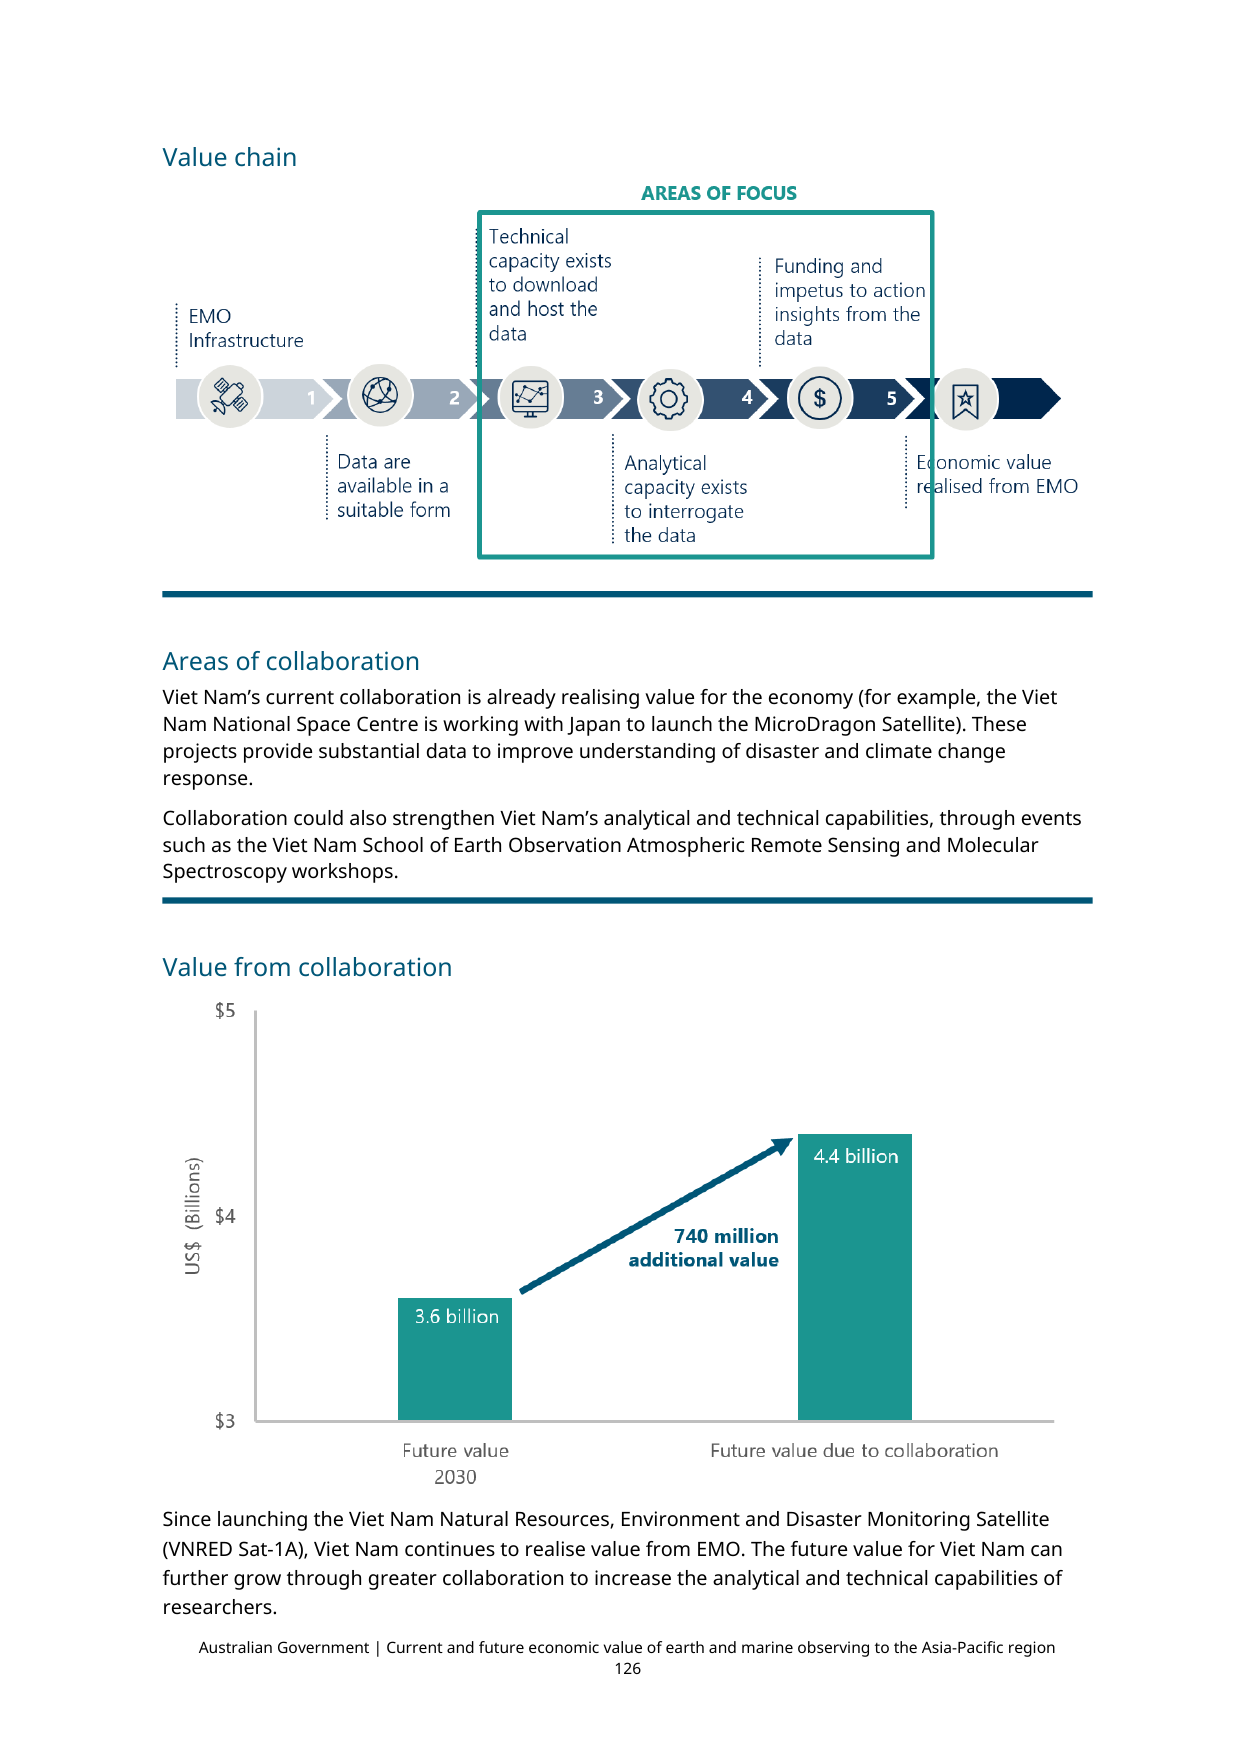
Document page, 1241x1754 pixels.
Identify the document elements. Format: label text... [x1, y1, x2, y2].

text Since launching the Viet Nam Natural Resources, Environment and Disaster Monitoring Satellite (VNRED Sat-1A), Viet Nam continues to realise value from EMO. The future value for Viet Nam can further grow through greater collaboration to increase the analytical and technical capabilities of researchers. [162, 1506, 1092, 1620]
picture [162, 179, 1093, 579]
text Viet Nam’s current collaboration is already realising value for the economy (for example, the Viet Nam National Space Centre is working with Japan to launch the MicroDragon Satellite). These projects provide substantial data to improve understanding of disaster and climate change response. [162, 683, 1092, 791]
text Areas of collaboration [162, 643, 1092, 677]
text Value from collaboration [162, 949, 1092, 983]
text Value chain [162, 139, 1092, 173]
text Collaboration could also strengthen Viet Nam’s analytical and technical capabilities, through events such as the Viet Nam School of Earth Observation Atmospheric Remote Sensing and Molecular Spectroscopy workshops. [162, 804, 1092, 885]
picture [162, 989, 1073, 1494]
